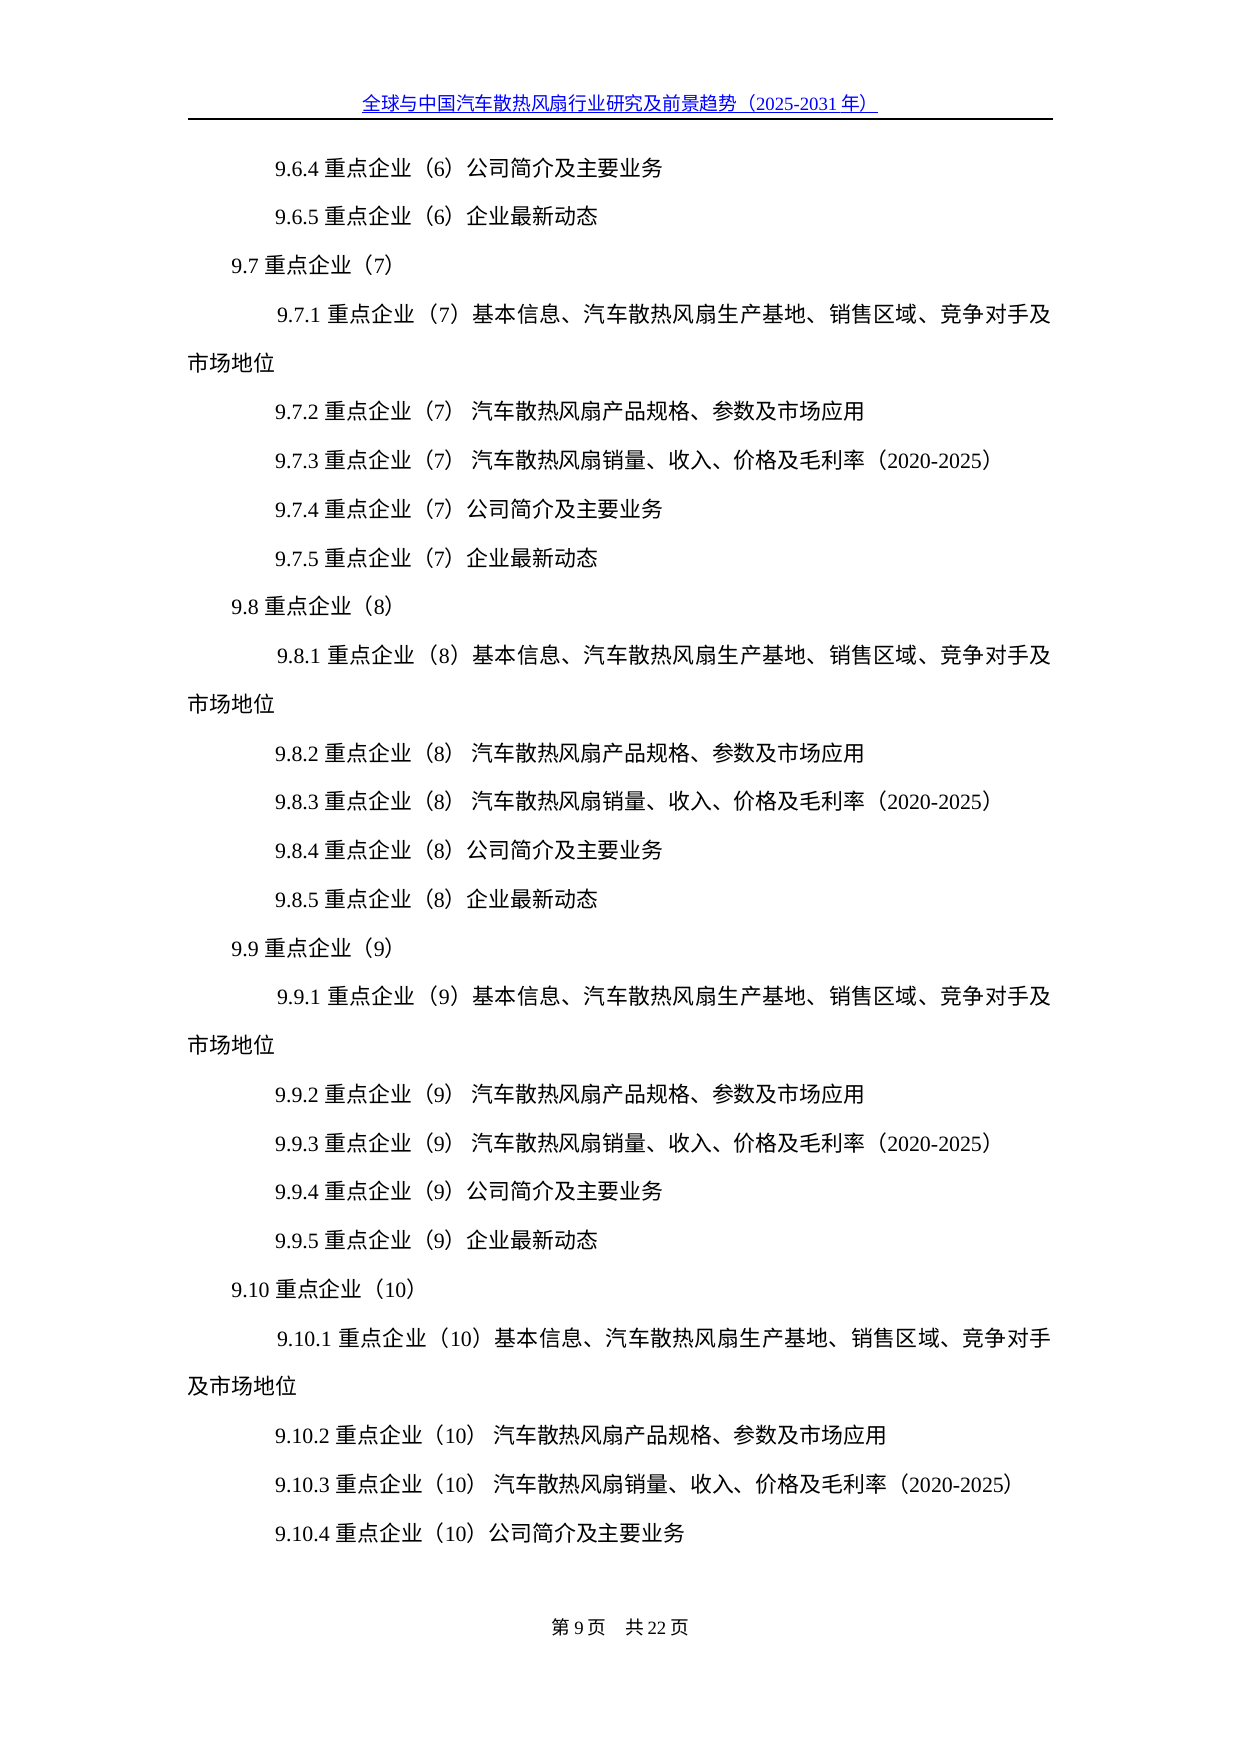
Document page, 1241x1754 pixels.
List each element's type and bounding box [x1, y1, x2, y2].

text [187, 150, 1053, 1548]
